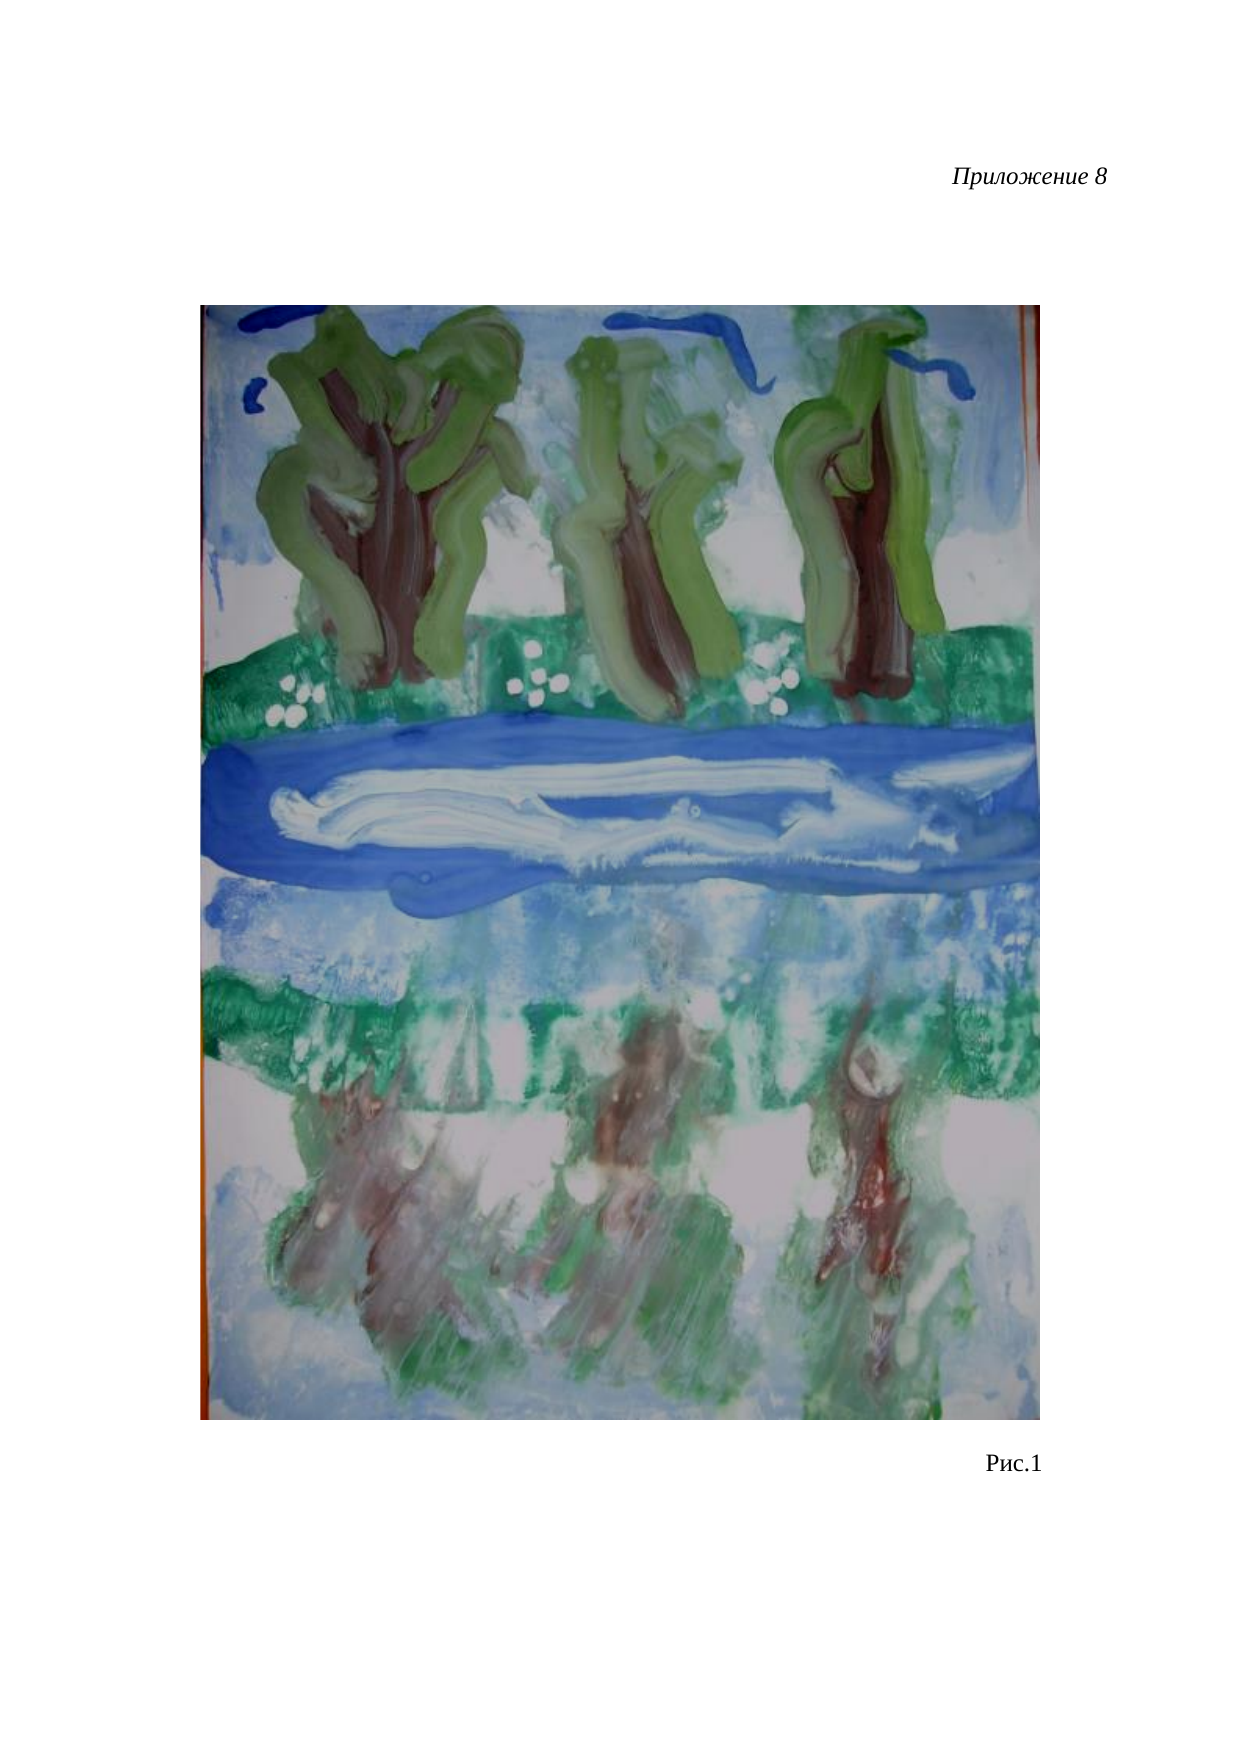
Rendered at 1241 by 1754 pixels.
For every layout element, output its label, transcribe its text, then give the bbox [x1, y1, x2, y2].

text Рис.1 [75, 1448, 1165, 1477]
text Приложение 8 [75, 161, 1165, 190]
